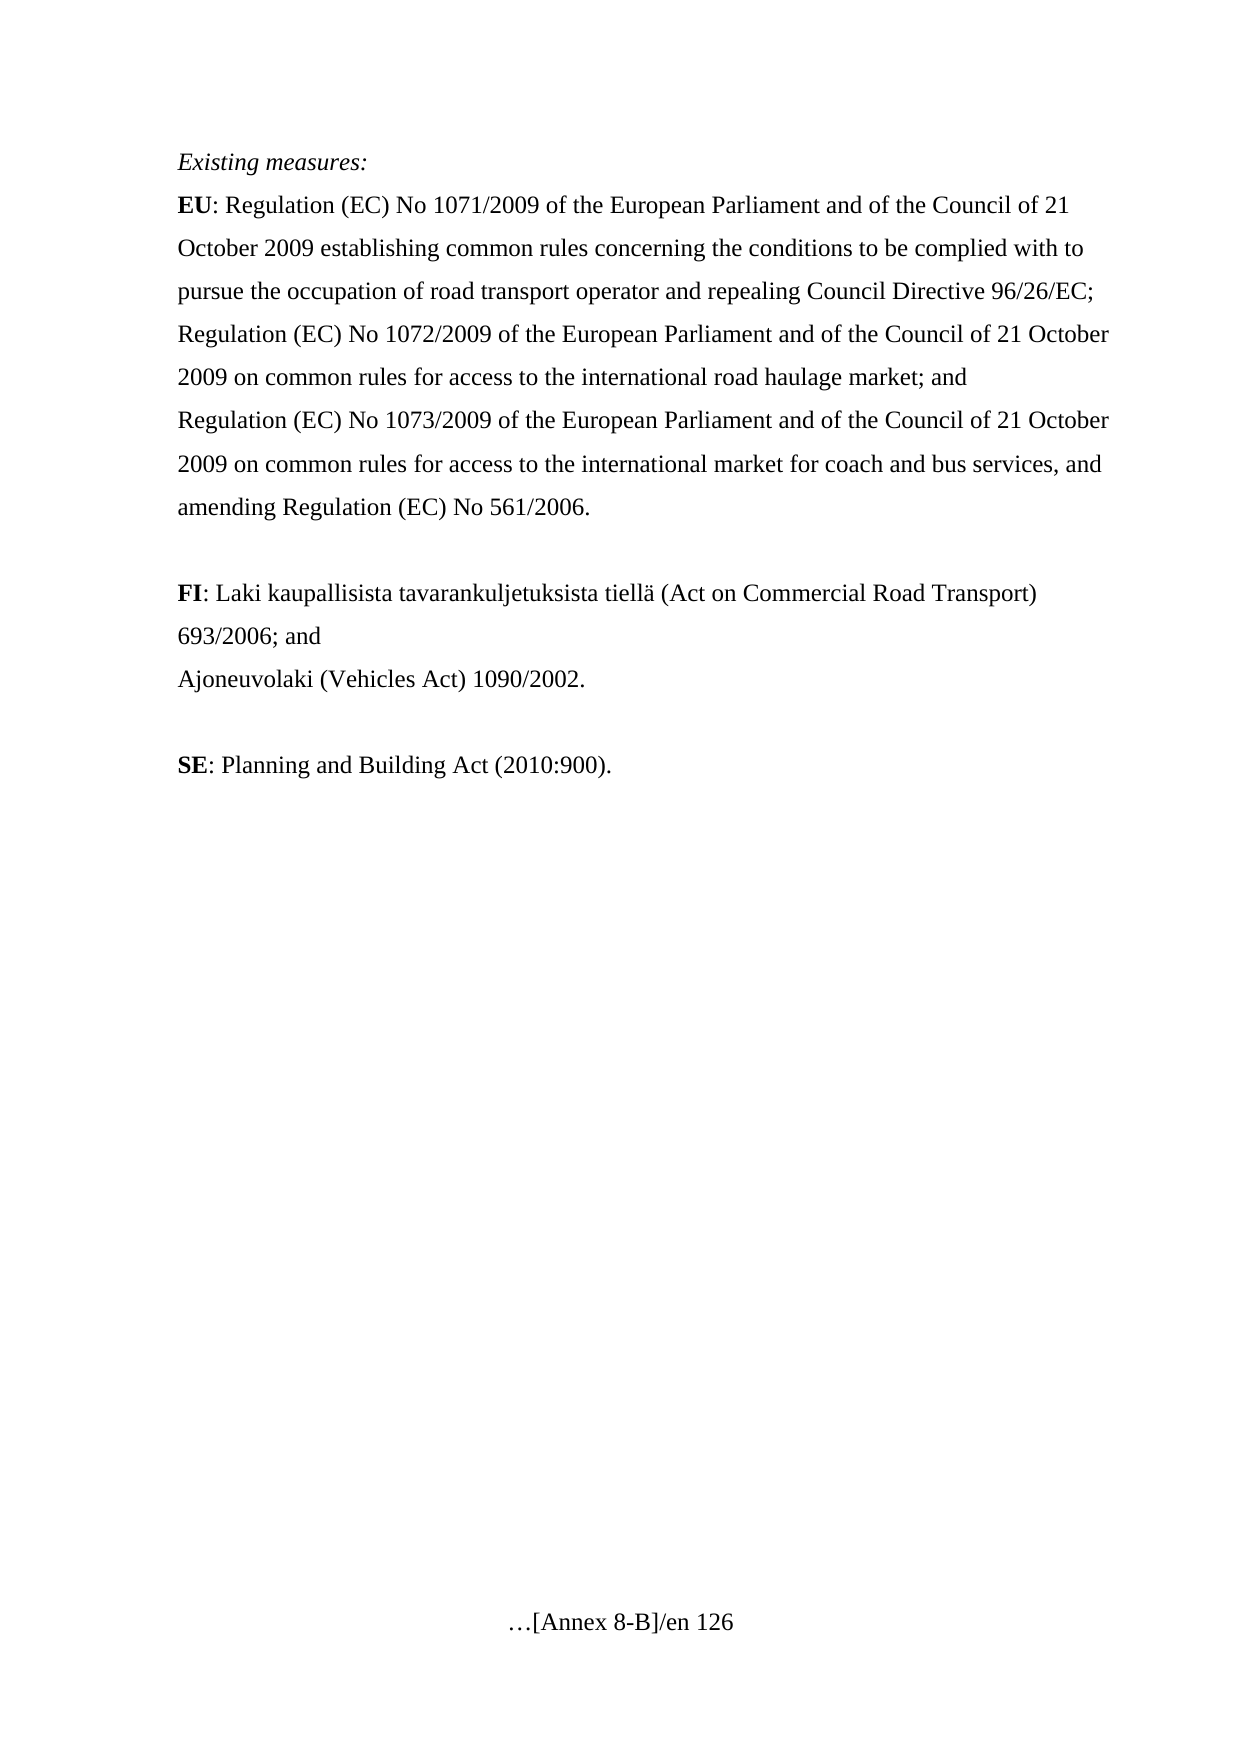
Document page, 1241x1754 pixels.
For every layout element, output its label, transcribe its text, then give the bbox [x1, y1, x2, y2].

text Ajoneuvolaki (Vehicles Act) 1090/2002. [177, 664, 1122, 693]
text FI: Laki kaupallisista tavarankuljetuksista tiellä (Act on Commercial Road Transport) 693/2006; and [177, 578, 1122, 650]
text Regulation (EC) No 1073/2009 of the European Parliament and of the Council of 21 October 2009 on common rules for access to the international market for coach and bus services, and amending Regulation (EC) No 561/2006. [177, 406, 1122, 521]
text SE: Planning and Building Act (2010:900). [177, 751, 1122, 779]
text Existing measures: [177, 147, 1122, 176]
text EU: Regulation (EC) No 1071/2009 of the European Parliament and of the Council of 21 October 2009 establishing common rules concerning the conditions to be complied with to pursue the occupation of road transport operator and repealing Council Directive 96/26/EC; [177, 190, 1122, 305]
text Regulation (EC) No 1072/2009 of the European Parliament and of the Council of 21 October 2009 on common rules for access to the international road haulage market; and [177, 319, 1122, 391]
